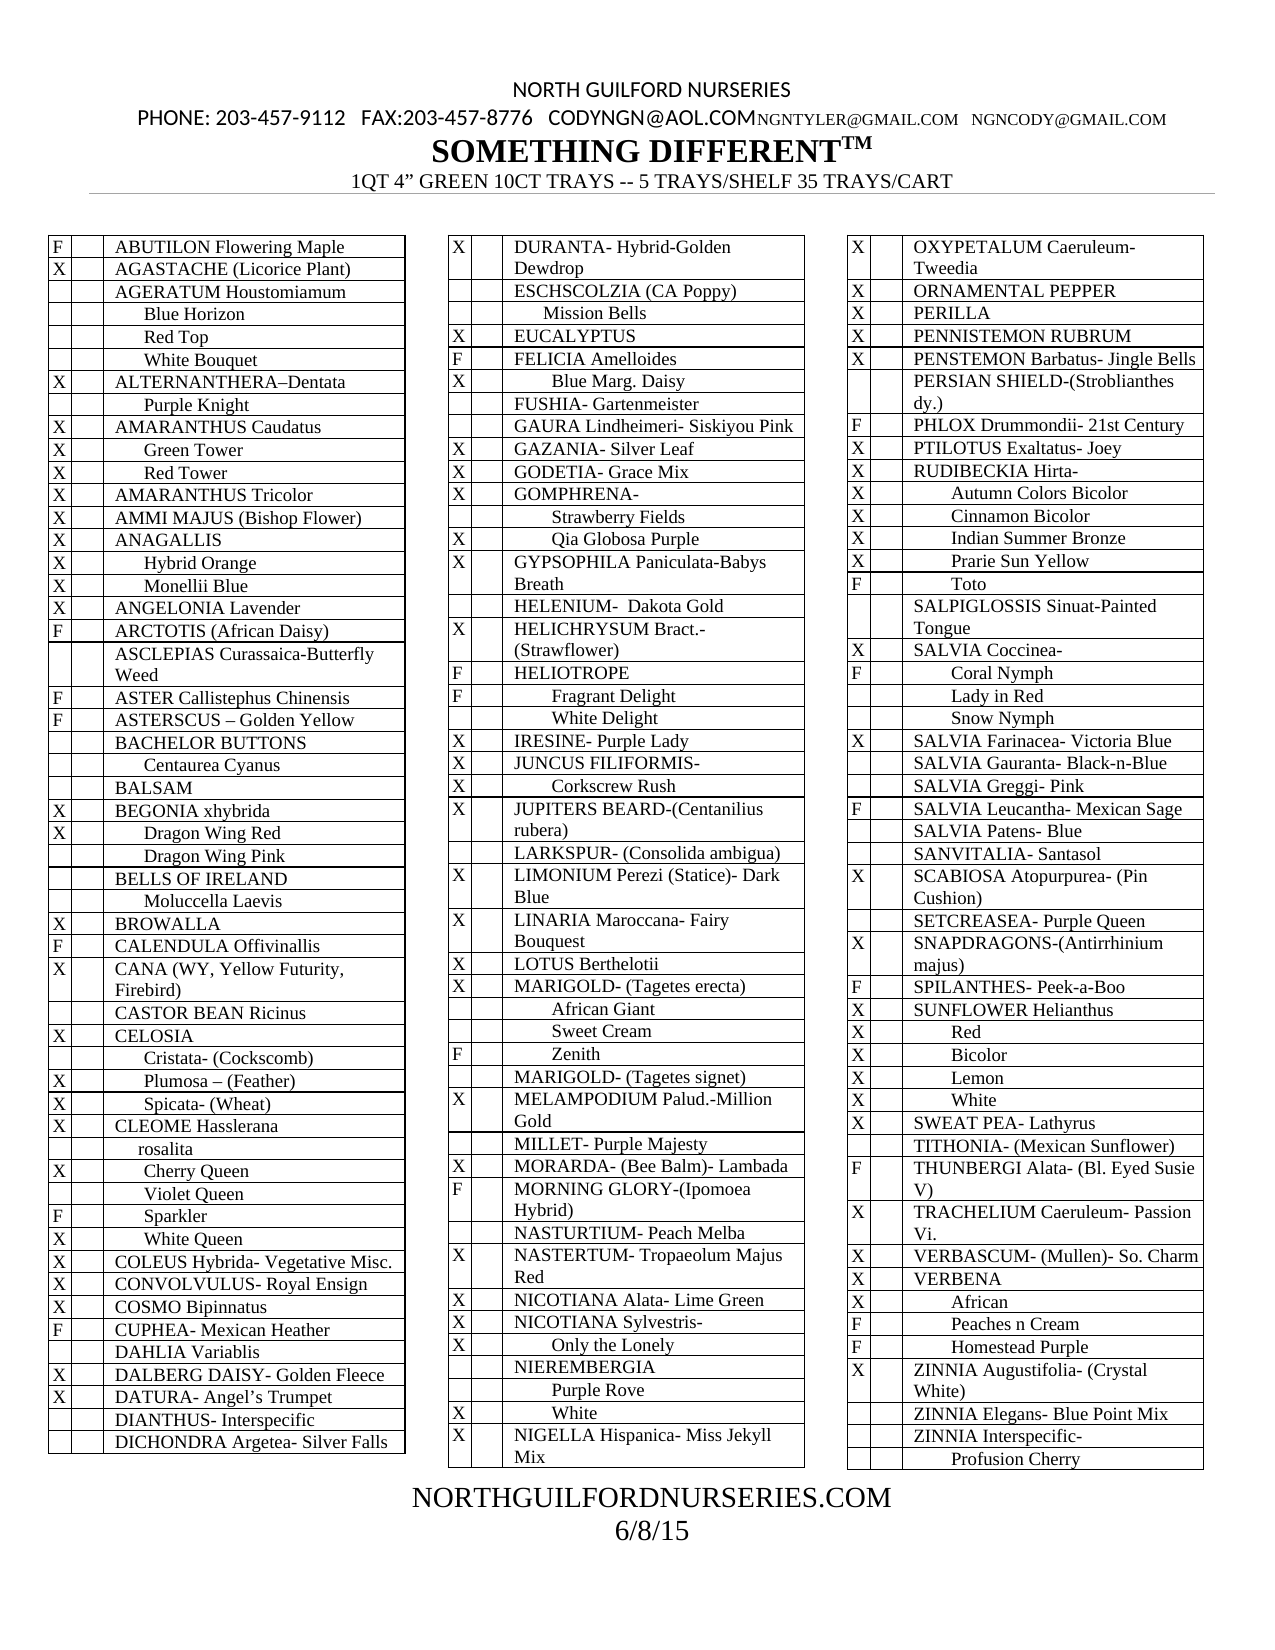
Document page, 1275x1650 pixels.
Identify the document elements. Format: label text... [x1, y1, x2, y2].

table_cell X [848, 482, 870, 504]
table_cell X [449, 1402, 471, 1423]
table_cell NIEREMBERGIA [503, 1356, 804, 1378]
table_cell [871, 1112, 902, 1133]
table_cell TITHONIA- (Mexican Sunflower) [903, 1135, 1203, 1156]
table_cell [72, 890, 103, 912]
table_cell [848, 775, 870, 796]
table_cell F [848, 1313, 870, 1335]
table_cell White [503, 1402, 804, 1423]
table_cell GAURA Lindheimeri- Siskiyou Pink [503, 415, 804, 437]
table_cell [472, 1244, 502, 1287]
table_cell [472, 1155, 502, 1177]
table_cell DATURA- Angel’s Trumpet [104, 1386, 404, 1408]
table_cell [72, 1364, 103, 1385]
table_cell [49, 754, 71, 776]
table_cell [449, 393, 471, 414]
table_cell Centaurea Cyanus [104, 754, 404, 776]
table_cell F [449, 348, 471, 369]
table_cell [72, 1070, 103, 1091]
table_cell [449, 842, 471, 863]
table_cell Dragon Wing Pink [104, 845, 404, 866]
table_cell [472, 1356, 502, 1378]
table_cell X [848, 932, 870, 975]
table_cell X [449, 528, 471, 550]
table_cell BACHELOR BUTTONS [104, 732, 404, 753]
table_cell [49, 349, 71, 370]
table_cell Mission Bells [503, 302, 804, 324]
table_cell ASTER Callistephus Chinensis [104, 687, 404, 708]
table_cell [72, 1047, 103, 1069]
table_cell [871, 280, 902, 301]
table_cell ANAGALLIS [104, 529, 404, 551]
table_cell [449, 506, 471, 527]
table_cell X [49, 552, 71, 573]
table_cell FELICIA Amelloides [503, 348, 804, 369]
table_cell [472, 1222, 502, 1243]
table_cell [72, 552, 103, 573]
table_cell [871, 639, 902, 661]
table_cell Coral Nymph [903, 662, 1203, 683]
table_cell [871, 437, 902, 458]
table_cell [72, 529, 103, 551]
table_cell [49, 890, 71, 912]
table_cell F [449, 1178, 471, 1221]
table_cell X [49, 1296, 71, 1317]
table_cell X [848, 999, 870, 1020]
table_cell [472, 370, 502, 392]
table_cell X [449, 798, 471, 841]
table_cell X [449, 438, 471, 459]
table_cell Monellii Blue [104, 575, 404, 596]
table_cell X [449, 953, 471, 974]
table_cell [472, 707, 502, 729]
table_cell X [848, 460, 870, 481]
table_cell X [49, 258, 71, 280]
table_cell [871, 976, 902, 998]
table_header ABUTILON Flowering Maple [104, 236, 404, 257]
table_cell X [449, 775, 471, 796]
table_cell X [449, 730, 471, 751]
table_cell [449, 1222, 471, 1243]
table_cell NASTERTUM- Tropaeolum Majus Red [503, 1244, 804, 1287]
table_cell [72, 439, 103, 461]
table_cell BEGONIA xhybrida [104, 800, 404, 821]
table_cell Lemon [903, 1067, 1203, 1088]
table_cell AMMI MAJUS (Bishop Flower) [104, 507, 404, 528]
table_cell SALVIA Coccinea- [903, 639, 1203, 661]
table_cell X [848, 505, 870, 526]
table_cell [871, 1067, 902, 1088]
table_cell [72, 822, 103, 844]
table_cell [871, 1448, 902, 1469]
table_cell African [903, 1291, 1203, 1312]
table_cell Sparkler [104, 1205, 404, 1227]
table_cell Purple Rove [503, 1379, 804, 1401]
table_cell X [449, 325, 471, 346]
table_cell X [49, 439, 71, 461]
table_cell F [449, 1043, 471, 1064]
table_cell [72, 800, 103, 821]
table_cell X [848, 325, 870, 346]
table_cell RUDIBECKIA Hirta- [903, 460, 1203, 481]
table_cell [472, 953, 502, 974]
table_cell [72, 1025, 103, 1046]
table_cell Bicolor [903, 1044, 1203, 1066]
table_cell [72, 1319, 103, 1340]
table_cell X [848, 730, 870, 751]
table_cell X [49, 1251, 71, 1272]
table_cell Dragon Wing Red [104, 822, 404, 844]
table_cell [49, 732, 71, 753]
table_cell [49, 845, 71, 866]
table_cell LOTUS Berthelotii [503, 953, 804, 974]
table_cell X [848, 1067, 870, 1088]
table_cell [472, 752, 502, 774]
table_cell [49, 1138, 71, 1159]
table_cell X [49, 507, 71, 528]
table_cell [49, 326, 71, 347]
table_cell ALTERNANTHERA–Dentata [104, 371, 404, 393]
table_cell [49, 303, 71, 325]
table_cell X [848, 437, 870, 458]
table_cell [472, 393, 502, 414]
table_cell X [848, 550, 870, 571]
table_cell [472, 1066, 502, 1087]
table_cell [472, 909, 502, 952]
table_cell [871, 662, 902, 683]
table_cell [871, 1268, 902, 1289]
table_cell [72, 732, 103, 753]
table_cell X [49, 1228, 71, 1249]
table_cell X [449, 864, 471, 907]
table_cell [72, 1341, 103, 1363]
table_cell [449, 1379, 471, 1401]
table_cell LIMONIUM Perezi (Statice)- Dark Blue [503, 864, 804, 907]
table_cell F [49, 1319, 71, 1340]
table_cell [871, 1291, 902, 1312]
table_cell [871, 573, 902, 594]
table_cell X [848, 1112, 870, 1133]
table_cell VERBENA [903, 1268, 1203, 1289]
table_cell F [848, 976, 870, 998]
table_cell [449, 1356, 471, 1378]
table_cell [72, 349, 103, 370]
table_cell Sweet Cream [503, 1020, 804, 1042]
table_cell DURANTA- Hybrid-Golden Dewdrop [503, 236, 804, 279]
table_cell White [903, 1089, 1203, 1111]
table_cell SALVIA Farinacea- Victoria Blue [903, 730, 1203, 751]
table_cell HELICHRYSUM Bract.- (Strawflower) [503, 618, 804, 661]
table_cell PERSIAN SHIELD-(Stroblianthes dy.) [903, 370, 1203, 413]
table_cell [472, 775, 502, 796]
table_cell [871, 910, 902, 931]
table_cell [871, 460, 902, 481]
table_cell X [449, 236, 471, 279]
table_cell ZINNIA Interspecific- [903, 1425, 1203, 1447]
table_cell [49, 777, 71, 798]
table_cell Violet Queen [104, 1183, 404, 1204]
table_cell [848, 1403, 870, 1424]
table_cell [72, 507, 103, 528]
table_cell [49, 1047, 71, 1069]
table_cell [72, 303, 103, 325]
table_cell [871, 820, 902, 842]
table_cell [72, 845, 103, 866]
table_cell F [848, 573, 870, 594]
table_cell [472, 506, 502, 527]
table_cell [72, 258, 103, 280]
table_cell X [848, 1359, 870, 1402]
table_cell [871, 932, 902, 975]
table_cell CLEOME Hasslerana [104, 1115, 404, 1137]
table_cell COSMO Bipinnatus [104, 1296, 404, 1317]
table_cell X [49, 822, 71, 844]
table_cell SANVITALIA- Santasol [903, 843, 1203, 864]
table_cell CASTOR BEAN Ricinus [104, 1002, 404, 1023]
table_cell [472, 348, 502, 369]
table_cell MARIGOLD- (Tagetes erecta) [503, 975, 804, 997]
table_cell FUSHIA- Gartenmeister [503, 393, 804, 414]
table_cell [472, 998, 502, 1019]
table_cell X [848, 1245, 870, 1267]
table_cell [72, 1138, 103, 1159]
table_cell HELENIUM- Dakota Gold [503, 595, 804, 617]
table_cell [72, 754, 103, 776]
table_cell X [449, 1155, 471, 1177]
table_cell [449, 1133, 471, 1154]
table_cell TRACHELIUM Caeruleum- Passion Vi. [903, 1201, 1203, 1244]
table_cell [72, 1093, 103, 1114]
table_cell COLEUS Hybrida- Vegetative Misc. [104, 1251, 404, 1272]
table_cell [72, 326, 103, 347]
table_cell GAZANIA- Silver Leaf [503, 438, 804, 459]
table_cell [472, 1043, 502, 1064]
table_cell [72, 281, 103, 302]
table_cell NASTURTIUM- Peach Melba [503, 1222, 804, 1243]
table_cell [871, 707, 902, 729]
table_cell [871, 1135, 902, 1156]
table_cell [72, 868, 103, 889]
table_cell [49, 643, 71, 686]
table_cell [49, 1183, 71, 1204]
table_cell DIANTHUS- Interspecific [104, 1409, 404, 1430]
table_cell [49, 1409, 71, 1430]
table_cell X [449, 461, 471, 482]
table_cell Prarie Sun Yellow [903, 550, 1203, 571]
table_cell THUNBERGI Alata- (Bl. Eyed Susie V) [903, 1157, 1203, 1200]
table_cell [871, 482, 902, 504]
table_cell rosalita [104, 1138, 404, 1159]
table_cell [49, 394, 71, 415]
table_cell [848, 370, 870, 413]
table_cell Fragrant Delight [503, 685, 804, 706]
table_cell Cinnamon Bicolor [903, 505, 1203, 526]
table_cell [72, 462, 103, 483]
table_cell [449, 707, 471, 729]
table_cell [449, 998, 471, 1019]
table_cell [72, 1409, 103, 1430]
table_cell [72, 913, 103, 934]
table_cell [472, 483, 502, 505]
table_cell X [848, 1089, 870, 1111]
table_cell [472, 975, 502, 997]
table_cell [472, 236, 502, 279]
table_cell [472, 1020, 502, 1042]
table_cell PERILLA [903, 302, 1203, 324]
table_cell [72, 1205, 103, 1227]
table_cell [848, 707, 870, 729]
table_cell SCABIOSA Atopurpurea- (Pin Cushion) [903, 865, 1203, 908]
table_cell Spicata- (Wheat) [104, 1093, 404, 1114]
table_cell White Delight [503, 707, 804, 729]
table_cell SWEAT PEA- Lathyrus [903, 1112, 1203, 1133]
table_cell [472, 1402, 502, 1423]
table_cell SPILANTHES- Peek-a-Boo [903, 976, 1203, 998]
table_cell X [49, 416, 71, 438]
table_cell X [449, 370, 471, 392]
table_cell X [449, 1088, 471, 1131]
table_cell [472, 1088, 502, 1131]
table_cell X [848, 1291, 870, 1312]
table_cell [472, 1424, 502, 1467]
table_cell [49, 1341, 71, 1363]
table_cell F [49, 935, 71, 957]
table_cell F [49, 709, 71, 731]
table_cell [472, 730, 502, 751]
table_cell [871, 752, 902, 774]
table_cell AMARANTHUS Caudatus [104, 416, 404, 438]
table_cell Cherry Queen [104, 1160, 404, 1182]
table_cell [871, 798, 902, 819]
table_cell [472, 1133, 502, 1154]
table_cell CANA (WY, Yellow Futurity, Firebird) [104, 958, 404, 1001]
table_cell X [449, 1244, 471, 1287]
table_cell Red Top [104, 326, 404, 347]
table_cell [871, 1336, 902, 1357]
table_cell [472, 551, 502, 594]
table_cell [72, 643, 103, 686]
table_cell White Bouquet [104, 349, 404, 370]
table_cell X [49, 800, 71, 821]
table_cell [848, 595, 870, 638]
table_cell DALBERG DAISY- Golden Fleece [104, 1364, 404, 1385]
table_cell X [49, 575, 71, 596]
table_cell GODETIA- Grace Mix [503, 461, 804, 482]
table_cell [472, 1289, 502, 1310]
table_cell F [449, 662, 471, 683]
table_cell SALVIA Patens- Blue [903, 820, 1203, 842]
table_cell [72, 416, 103, 438]
table_cell Indian Summer Bronze [903, 527, 1203, 549]
table_cell X [49, 484, 71, 506]
table_cell X [449, 1289, 471, 1310]
table_cell X [49, 958, 71, 1001]
table_cell [871, 1021, 902, 1043]
table_cell [49, 281, 71, 302]
table_cell X [449, 1334, 471, 1355]
table_cell X [848, 865, 870, 908]
table_cell [449, 1066, 471, 1087]
table_cell [72, 1273, 103, 1295]
table_cell DAHLIA Variablis [104, 1341, 404, 1363]
table_cell X [49, 1273, 71, 1295]
table_cell [72, 1386, 103, 1408]
table_cell Plumosa – (Feather) [104, 1070, 404, 1091]
table_cell [871, 1359, 902, 1402]
table_cell X [848, 639, 870, 661]
table_cell [871, 370, 902, 413]
table_cell [871, 1313, 902, 1335]
table_cell DICHONDRA Argetea- Silver Falls [104, 1431, 404, 1453]
table_cell X [49, 913, 71, 934]
table_cell [449, 595, 471, 617]
table_cell ANGELONIA Lavender [104, 597, 404, 619]
table_cell [472, 325, 502, 346]
table_cell X [848, 527, 870, 549]
table_cell [472, 1379, 502, 1401]
table_cell AGERATUM Houstomiamum [104, 281, 404, 302]
table_cell [472, 685, 502, 706]
table_cell SALVIA Leucantha- Mexican Sage [903, 798, 1203, 819]
table_cell [871, 1201, 902, 1244]
table_cell HELIOTROPE [503, 662, 804, 683]
table_cell [72, 709, 103, 731]
table_cell X [449, 909, 471, 952]
table_cell MELAMPODIUM Palud.-Million Gold [503, 1088, 804, 1131]
table_cell PENNISTEMON RUBRUM [903, 325, 1203, 346]
table_cell CALENDULA Offivinallis [104, 935, 404, 957]
table_cell [72, 1296, 103, 1317]
table_cell [72, 620, 103, 641]
table_cell [871, 1403, 902, 1424]
table_cell [848, 685, 870, 706]
table_header [72, 236, 103, 257]
table_cell [449, 280, 471, 301]
table_cell [871, 1425, 902, 1447]
table_cell F [449, 685, 471, 706]
table_cell X [848, 280, 870, 301]
table_cell X [49, 529, 71, 551]
table_cell [871, 348, 902, 369]
table_cell [72, 1431, 103, 1453]
table_cell [871, 505, 902, 526]
table_cell [871, 865, 902, 908]
table_cell ESCHSCOLZIA (CA Poppy) [503, 280, 804, 301]
table_cell [472, 798, 502, 841]
table_cell [848, 1448, 870, 1469]
table_cell ASTERSCUS – Golden Yellow [104, 709, 404, 731]
table_cell [871, 685, 902, 706]
table_cell MILLET- Purple Majesty [503, 1133, 804, 1154]
table_cell LARKSPUR- (Consolida ambigua) [503, 842, 804, 863]
table_cell X [49, 597, 71, 619]
table_cell [871, 236, 902, 279]
table_cell Green Tower [104, 439, 404, 461]
table_cell Toto [903, 573, 1203, 594]
table_cell X [49, 462, 71, 483]
table_cell X [49, 1093, 71, 1114]
table_cell Blue Horizon [104, 303, 404, 325]
table_cell [871, 550, 902, 571]
table_cell [72, 1160, 103, 1182]
table_cell Snow Nymph [903, 707, 1203, 729]
table_cell NICOTIANA Sylvestris- [503, 1311, 804, 1333]
table_cell [472, 1311, 502, 1333]
table_cell [848, 752, 870, 774]
table_cell [472, 864, 502, 907]
table_cell [871, 843, 902, 864]
table_cell [72, 935, 103, 957]
table_cell X [449, 1311, 471, 1333]
table_cell Red [903, 1021, 1203, 1043]
table_cell LINARIA Maroccana- Fairy Bouquest [503, 909, 804, 952]
table_cell [871, 414, 902, 436]
table_cell BELLS OF IRELAND [104, 868, 404, 889]
table_cell Lady in Red [903, 685, 1203, 706]
table_cell Hybrid Orange [104, 552, 404, 573]
table_cell F [49, 687, 71, 708]
table_cell Strawberry Fields [503, 506, 804, 527]
table_cell [871, 1245, 902, 1267]
table_cell X [449, 551, 471, 594]
table_cell [848, 820, 870, 842]
table_cell ZINNIA Augustifolia- (Crystal White) [903, 1359, 1203, 1402]
table_cell AMARANTHUS Tricolor [104, 484, 404, 506]
table_cell CUPHEA- Mexican Heather [104, 1319, 404, 1340]
table_cell [72, 687, 103, 708]
table_cell F [848, 414, 870, 436]
table_cell [472, 662, 502, 683]
table_cell African Giant [503, 998, 804, 1019]
table_cell [449, 415, 471, 437]
table_cell [472, 595, 502, 617]
table_cell SUNFLOWER Helianthus [903, 999, 1203, 1020]
table_cell X [449, 1424, 471, 1467]
table_cell [72, 1115, 103, 1137]
table_cell [871, 1157, 902, 1200]
table_cell X [49, 1025, 71, 1046]
table_cell X [449, 618, 471, 661]
table_cell X [449, 975, 471, 997]
table_cell F [49, 620, 71, 641]
table_cell SALVIA Gauranta- Black-n-Blue [903, 752, 1203, 774]
table_cell [871, 527, 902, 549]
table_cell F [848, 798, 870, 819]
table_cell [472, 1178, 502, 1221]
table_cell X [49, 371, 71, 393]
table_cell MORARDA- (Bee Balm)- Lambada [503, 1155, 804, 1177]
table_cell Cristata- (Cockscomb) [104, 1047, 404, 1069]
table_cell GOMPHRENA- [503, 483, 804, 505]
table_cell [871, 1044, 902, 1066]
table_cell BROWALLA [104, 913, 404, 934]
table_cell [848, 1425, 870, 1447]
table_cell F [49, 1205, 71, 1227]
table_cell X [49, 1364, 71, 1385]
table_cell Only the Lonely [503, 1334, 804, 1355]
table_cell [72, 1251, 103, 1272]
table_cell SETCREASEA- Purple Queen [903, 910, 1203, 931]
table_cell OXYPETALUM Caeruleum- Tweedia [903, 236, 1203, 279]
table_cell [72, 1183, 103, 1204]
table_cell [871, 999, 902, 1020]
table_cell [72, 777, 103, 798]
table_cell [49, 1431, 71, 1453]
table_cell VERBASCUM- (Mullen)- So. Charm [903, 1245, 1203, 1267]
table_cell Profusion Cherry [903, 1448, 1203, 1469]
table_cell [72, 394, 103, 415]
table_cell White Queen [104, 1228, 404, 1249]
table_cell X [49, 1160, 71, 1182]
table_cell [871, 595, 902, 638]
table_cell [472, 1334, 502, 1355]
table_cell Qia Globosa Purple [503, 528, 804, 550]
table_cell JUNCUS FILIFORMIS- [503, 752, 804, 774]
table_cell [848, 910, 870, 931]
table_cell [72, 597, 103, 619]
table_cell Peaches n Cream [903, 1313, 1203, 1335]
table_cell X [848, 236, 870, 279]
table_cell SNAPDRAGONS-(Antirrhinium majus) [903, 932, 1203, 975]
table_cell ASCLEPIAS Curassaica-Butterfly Weed [104, 643, 404, 686]
table_cell X [49, 1386, 71, 1408]
table_cell CELOSIA [104, 1025, 404, 1046]
table_cell PTILOTUS Exaltatus- Joey [903, 437, 1203, 458]
table_cell Red Tower [104, 462, 404, 483]
table_cell X [449, 752, 471, 774]
table_cell X [848, 1044, 870, 1066]
table_cell NIGELLA Hispanica- Miss Jekyll Mix [503, 1424, 804, 1467]
table_cell ARCTOTIS (African Daisy) [104, 620, 404, 641]
table_cell CONVOLVULUS- Royal Ensign [104, 1273, 404, 1295]
table_cell X [848, 1021, 870, 1043]
table_cell Blue Marg. Daisy [503, 370, 804, 392]
table_cell PENSTEMON Barbatus- Jingle Bells [903, 348, 1203, 369]
table_cell Moluccella Laevis [104, 890, 404, 912]
table_cell JUPITERS BEARD-(Centanilius rubera) [503, 798, 804, 841]
table_cell [472, 302, 502, 324]
table_cell MARIGOLD- (Tagetes signet) [503, 1066, 804, 1087]
table_cell X [848, 1201, 870, 1244]
table_cell F [848, 662, 870, 683]
table_cell [49, 868, 71, 889]
table_cell X [449, 483, 471, 505]
table_cell [871, 775, 902, 796]
table_cell X [848, 348, 870, 369]
table_cell [848, 843, 870, 864]
table_cell X [848, 302, 870, 324]
table_cell [449, 302, 471, 324]
table_cell X [49, 1115, 71, 1137]
table_cell ORNAMENTAL PEPPER [903, 280, 1203, 301]
table_cell F [848, 1157, 870, 1200]
table_header F [49, 236, 71, 257]
table_cell [72, 958, 103, 1001]
table_cell [72, 484, 103, 506]
table_cell Purple Knight [104, 394, 404, 415]
table_cell [472, 415, 502, 437]
table_cell [72, 1002, 103, 1023]
table_cell EUCALYPTUS [503, 325, 804, 346]
table_cell [871, 1089, 902, 1111]
table_cell MORNING GLORY-(Ipomoea Hybrid) [503, 1178, 804, 1221]
table_cell [871, 302, 902, 324]
table_cell [472, 280, 502, 301]
table_cell [472, 438, 502, 459]
table_cell GYPSOPHILA Paniculata-Babys Breath [503, 551, 804, 594]
table_cell BALSAM [104, 777, 404, 798]
table_cell SALVIA Greggi- Pink [903, 775, 1203, 796]
table_cell PHLOX Drummondii- 21st Century [903, 414, 1203, 436]
table_cell Homestead Purple [903, 1336, 1203, 1357]
table_cell [848, 1135, 870, 1156]
table_cell [472, 461, 502, 482]
table_cell [72, 575, 103, 596]
table_cell IRESINE- Purple Lady [503, 730, 804, 751]
table_cell NICOTIANA Alata- Lime Green [503, 1289, 804, 1310]
table_cell [472, 618, 502, 661]
table_cell Corkscrew Rush [503, 775, 804, 796]
table_cell AGASTACHE (Licorice Plant) [104, 258, 404, 280]
table_cell [871, 325, 902, 346]
table_cell ZINNIA Elegans- Blue Point Mix [903, 1403, 1203, 1424]
table_cell [49, 1002, 71, 1023]
table_cell [72, 1228, 103, 1249]
table_cell [72, 371, 103, 393]
table_cell [449, 1020, 471, 1042]
table_cell [472, 528, 502, 550]
table_cell [871, 730, 902, 751]
table_cell Zenith [503, 1043, 804, 1064]
table_cell X [848, 1268, 870, 1289]
table_cell Autumn Colors Bicolor [903, 482, 1203, 504]
table_cell X [49, 1070, 71, 1091]
table_cell SALPIGLOSSIS Sinuat-Painted Tongue [903, 595, 1203, 638]
table_cell [472, 842, 502, 863]
table_cell F [848, 1336, 870, 1357]
